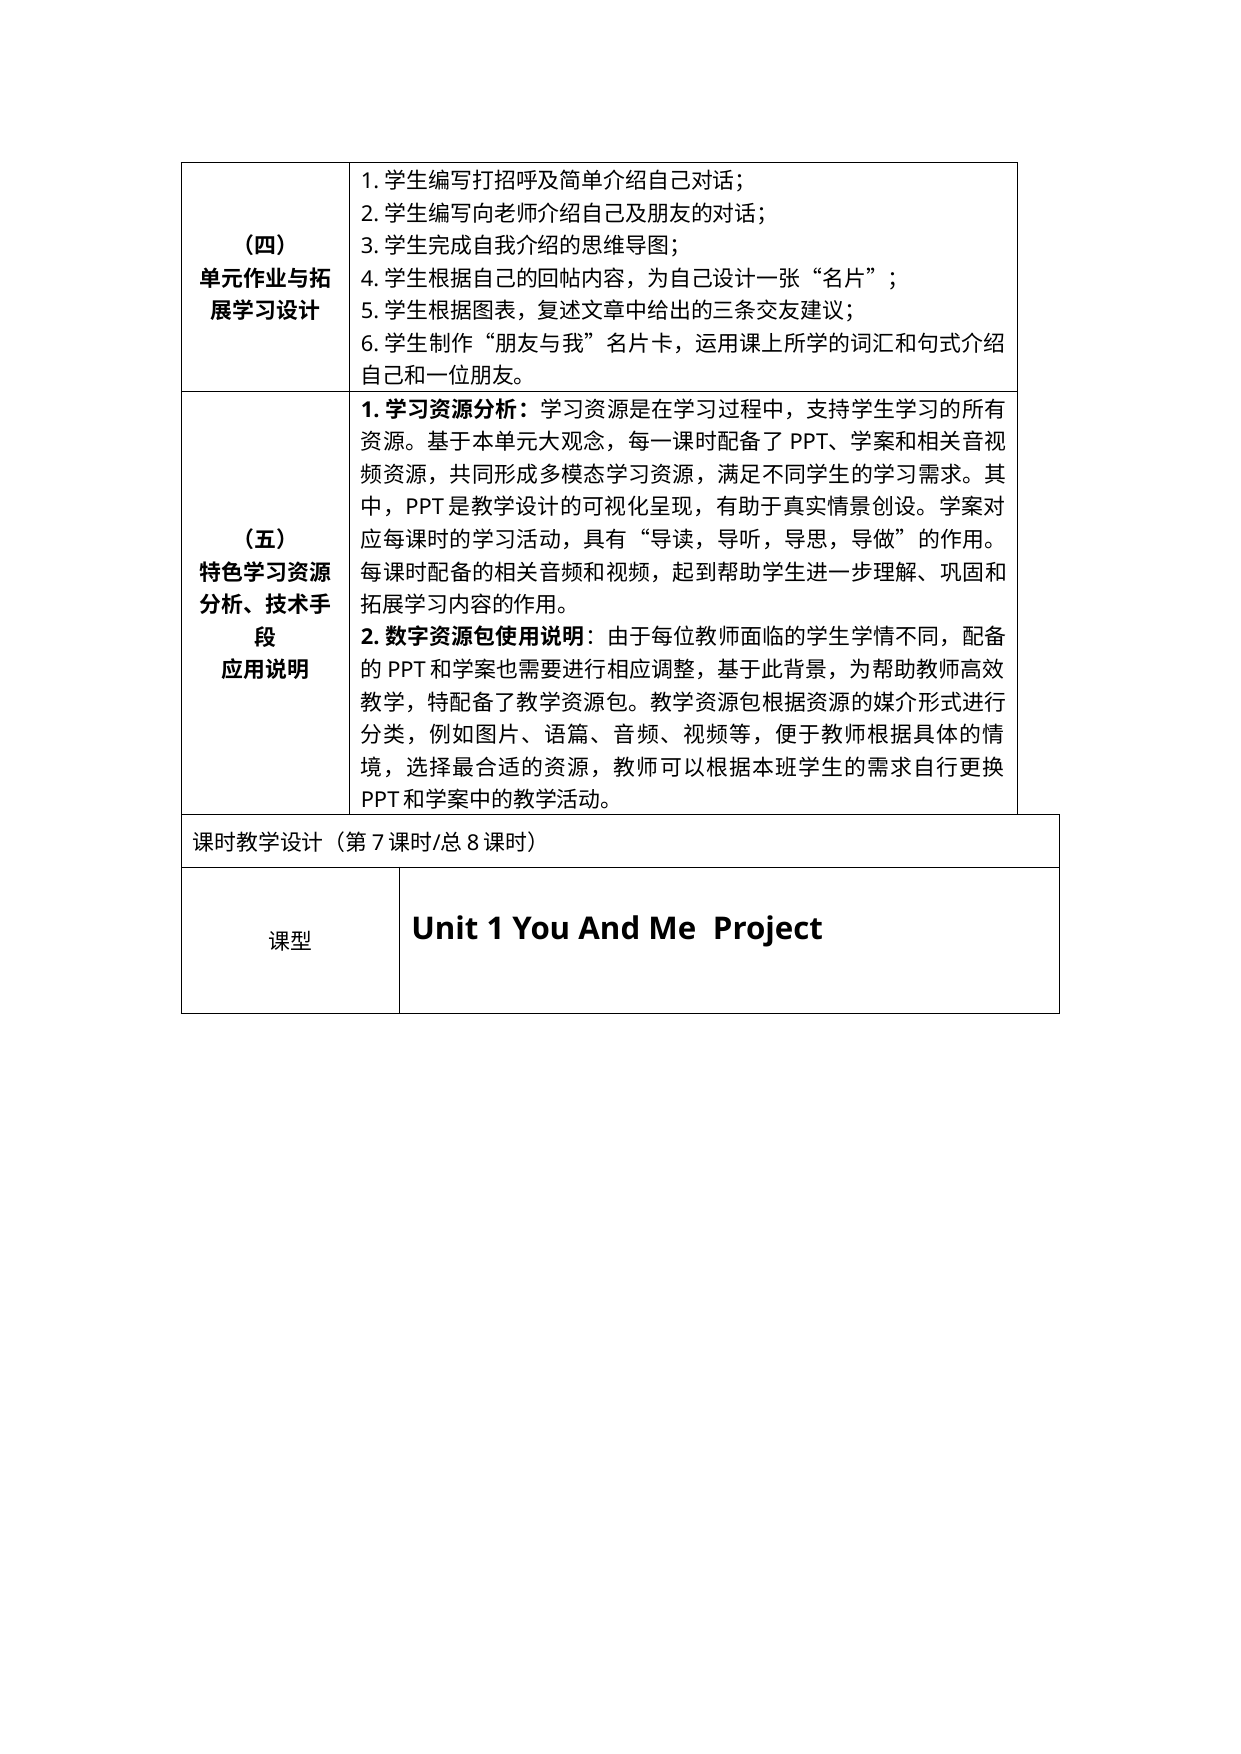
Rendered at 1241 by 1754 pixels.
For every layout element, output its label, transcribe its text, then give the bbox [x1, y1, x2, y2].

table_cell （四） 单元作业与拓展学习设计 [182, 163, 349, 391]
table_cell （五） 特色学习资源分析、技术手段 应用说明 [182, 392, 349, 814]
table_cell 课时教学设计（第7课时/总8课时） [182, 815, 1059, 867]
table_cell 学生编写打招呼及简单介绍自己对话； 学生编写向老师介绍自己及朋友的对话； 学生完成自我介绍的思维导图； 学生根据自己的回帖内容，为自己设计一张“名片”； 学生根据图表，复述文章中给出的三条交友建议； 学生制作“朋友与我”名片卡，运用课上所学的词汇和句式介绍自己和一位朋友。 [350, 163, 1017, 391]
table_cell 课型 [182, 868, 399, 1013]
table_cell 学习资源分析：学习资源是在学习过程中，支持学生学习的所有资源。基于本单元大观念，每一课时配备了PPT、学案和相关音视频资源，共同形成多模态学习资源，满足不同学生的学习需求。其中，PPT是教学设计的可视化呈现，有助于真实情景创设。学案对应每课时的学习活动，具有“导读，导听，导思，导做”的作用。每课时配备的相关音频和视频，起到帮助学生进一步理解、巩固和拓展学习内容的作用。 数字资源包使用说明：由于每位教师面临的学生学情不同，配备的PPT和学案也需要进行相应调整，基于此背景，为帮助教师高效教学，特配备了教学资源包。教学资源包根据资源的媒介形式进行分类，例如图片、语篇、音频、视频等，便于教师根据具体的情境，选择最合适的资源，教师可以根据本班学生的需求自行更换PPT和学案中的教学活动。 [350, 392, 1017, 814]
table_cell Unit 1 You And Me Project [400, 868, 1059, 1013]
